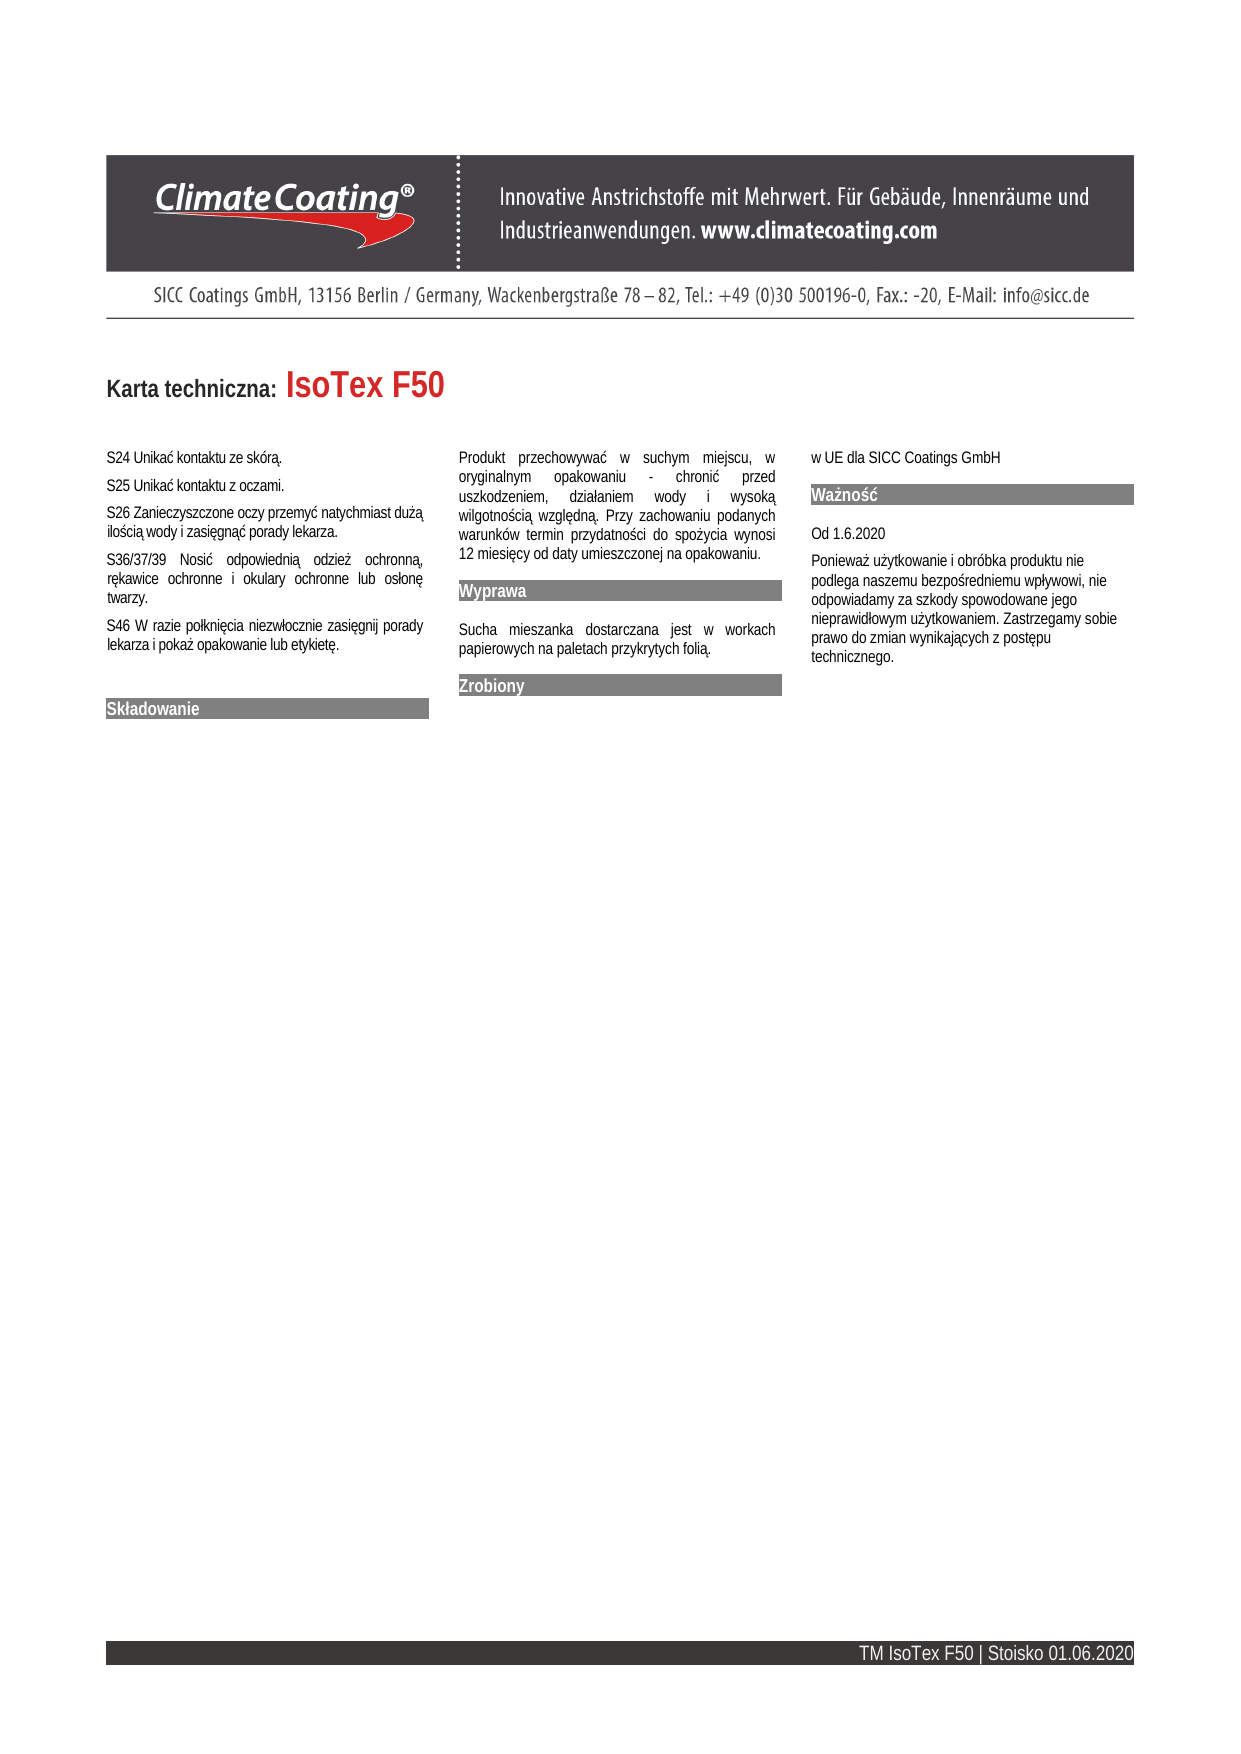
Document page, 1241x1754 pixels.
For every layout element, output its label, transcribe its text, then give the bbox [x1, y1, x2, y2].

text w UE dla SICC Coatings GmbH [811, 448, 1128, 467]
text Produkt przechowywać w suchym miejscu, w oryginalnym opakowaniu - chronić przed uszkodzeniem, działaniem wody i wysoką wilgotnością względną. Przy zachowaniu podanych warunków termin przydatności do spożycia wynosi 12 miesięcy od daty umieszczonej na opakowaniu. [459, 448, 776, 563]
text S24 Unikać kontaktu ze skórą. [106, 448, 423, 467]
text S46 W razie połknięcia niezwłocznie zasięgnij porady lekarza i pokaż opakowanie lub etykietę. [106, 616, 423, 654]
text S36/37/39 Nosić odpowiednią odzież ochronną, rękawice ochronne i okulary ochronne lub osłonę twarzy. [106, 550, 423, 607]
text Zrobiony [459, 674, 782, 696]
text S26 Zanieczyszczone oczy przemyć natychmiast dużą ilością wody i zasięgnąć porady lekarza. [106, 503, 423, 541]
text Ponieważ użytkowanie i obróbka produktu nie podlega naszemu bezpośredniemu wpływowi, nie odpowiadamy za szkody spowodowane jego nieprawidłowym użytkowaniem. Zastrzegamy sobie prawo do zmian wynikających z postępu technicznego. [811, 551, 1128, 666]
text Sucha mieszanka dostarczana jest w workach papierowych na paletach przykrytych folią. [459, 619, 776, 658]
text Ważność [811, 484, 1134, 505]
text S25 Unikać kontaktu z oczami. [106, 476, 423, 495]
text Od 1.6.2020 [811, 524, 1128, 543]
text Składowanie [106, 698, 429, 719]
text Wyprawa [459, 580, 782, 601]
picture [106, 147, 1134, 319]
